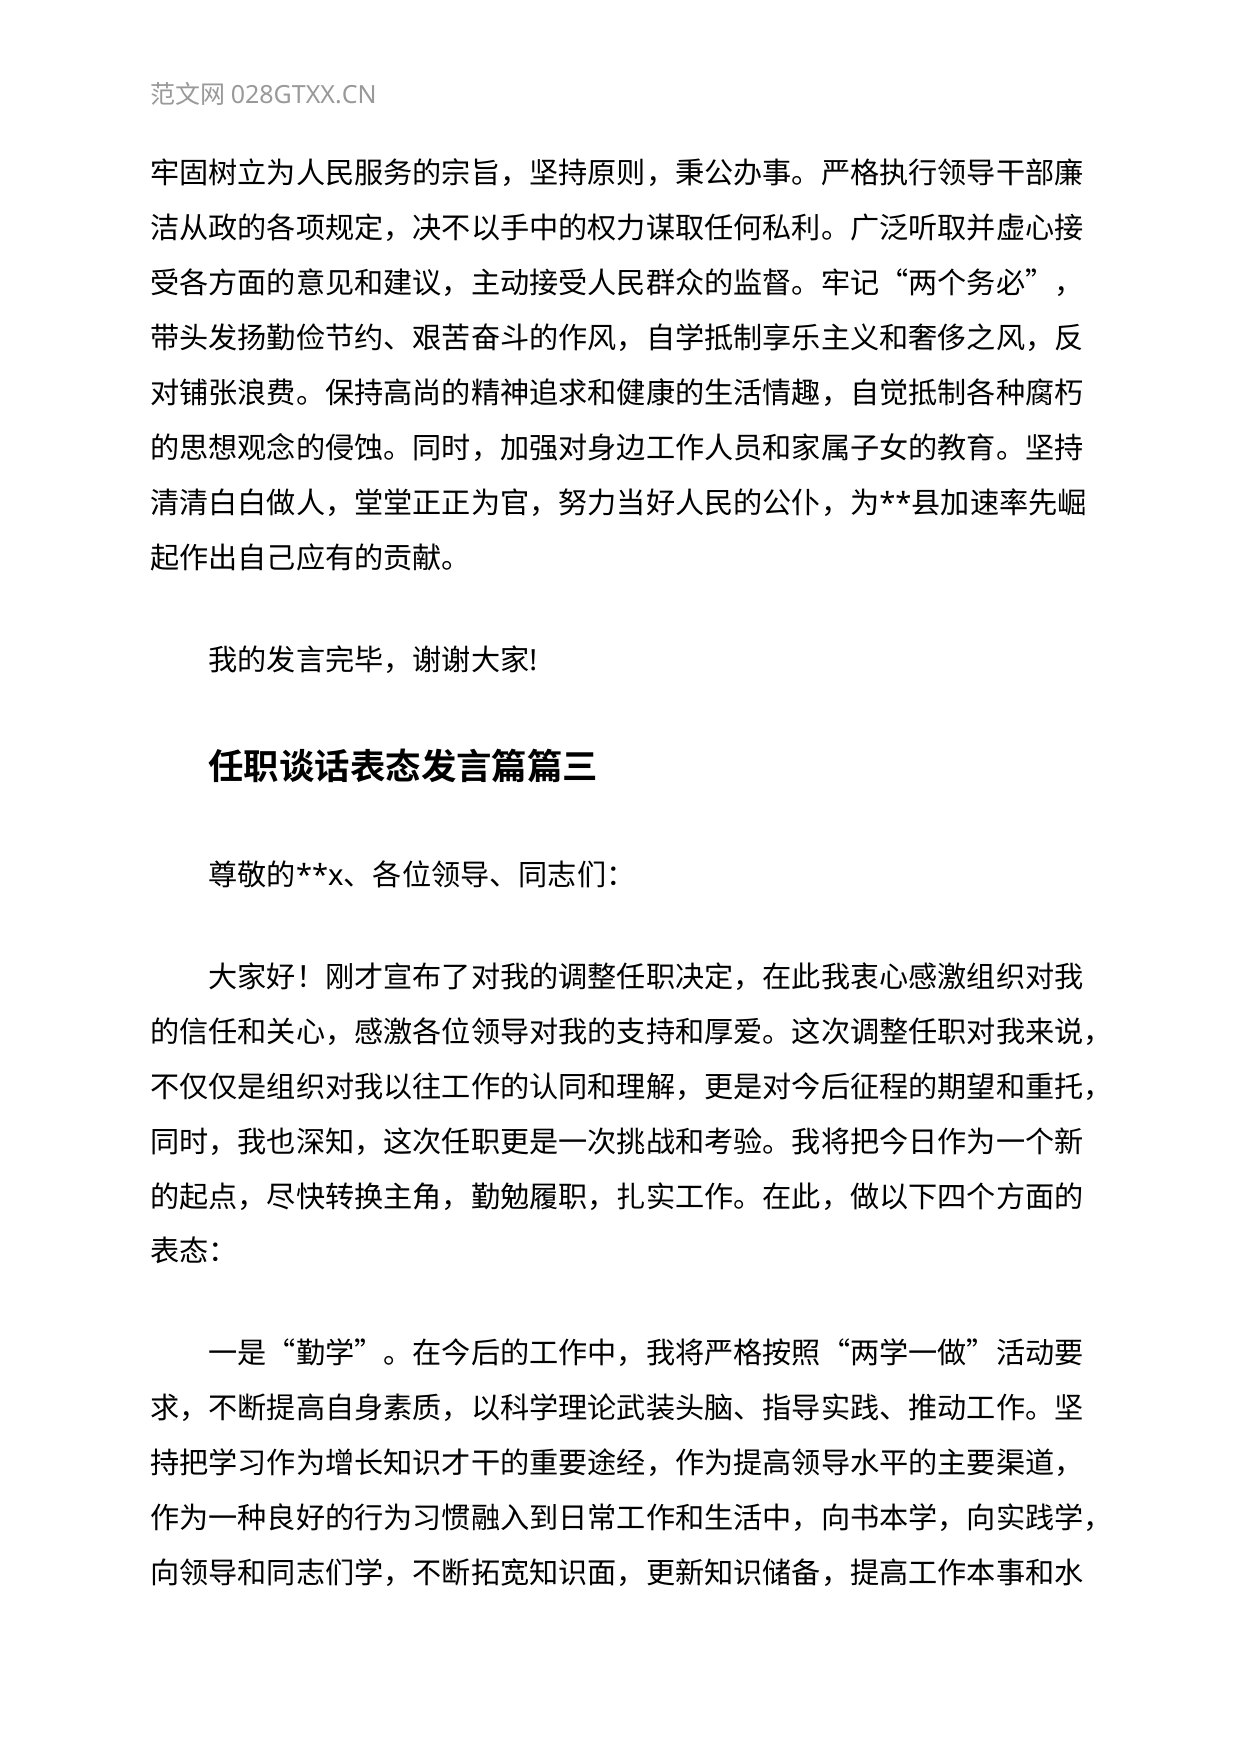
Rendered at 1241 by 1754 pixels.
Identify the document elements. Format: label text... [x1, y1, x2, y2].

text 尊敬的**x、各位领导、同志们： [150, 852, 1090, 894]
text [150, 150, 1090, 577]
text 任职谈话表态发言篇篇三 [150, 738, 1090, 789]
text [150, 1330, 1090, 1592]
text 大家好！刚才宣布了对我的调整任职决定，在此我衷心感激组织对我的信任和关心，感激各位领导对我的支持和厚爱。这次调整任职对我来说，不仅仅是组织对我以往工作的认同和理解，更是对今后征程的期望和重托，同时，我也深知，这次任职更是一次挑战和考验。我将把今日作为一个新的起点，尽快转换主角，勤勉履职，扎实工作。在此，做以下四个方面的表态： [150, 953, 1090, 1270]
text 我的发言完毕，谢谢大家! [150, 636, 1090, 678]
